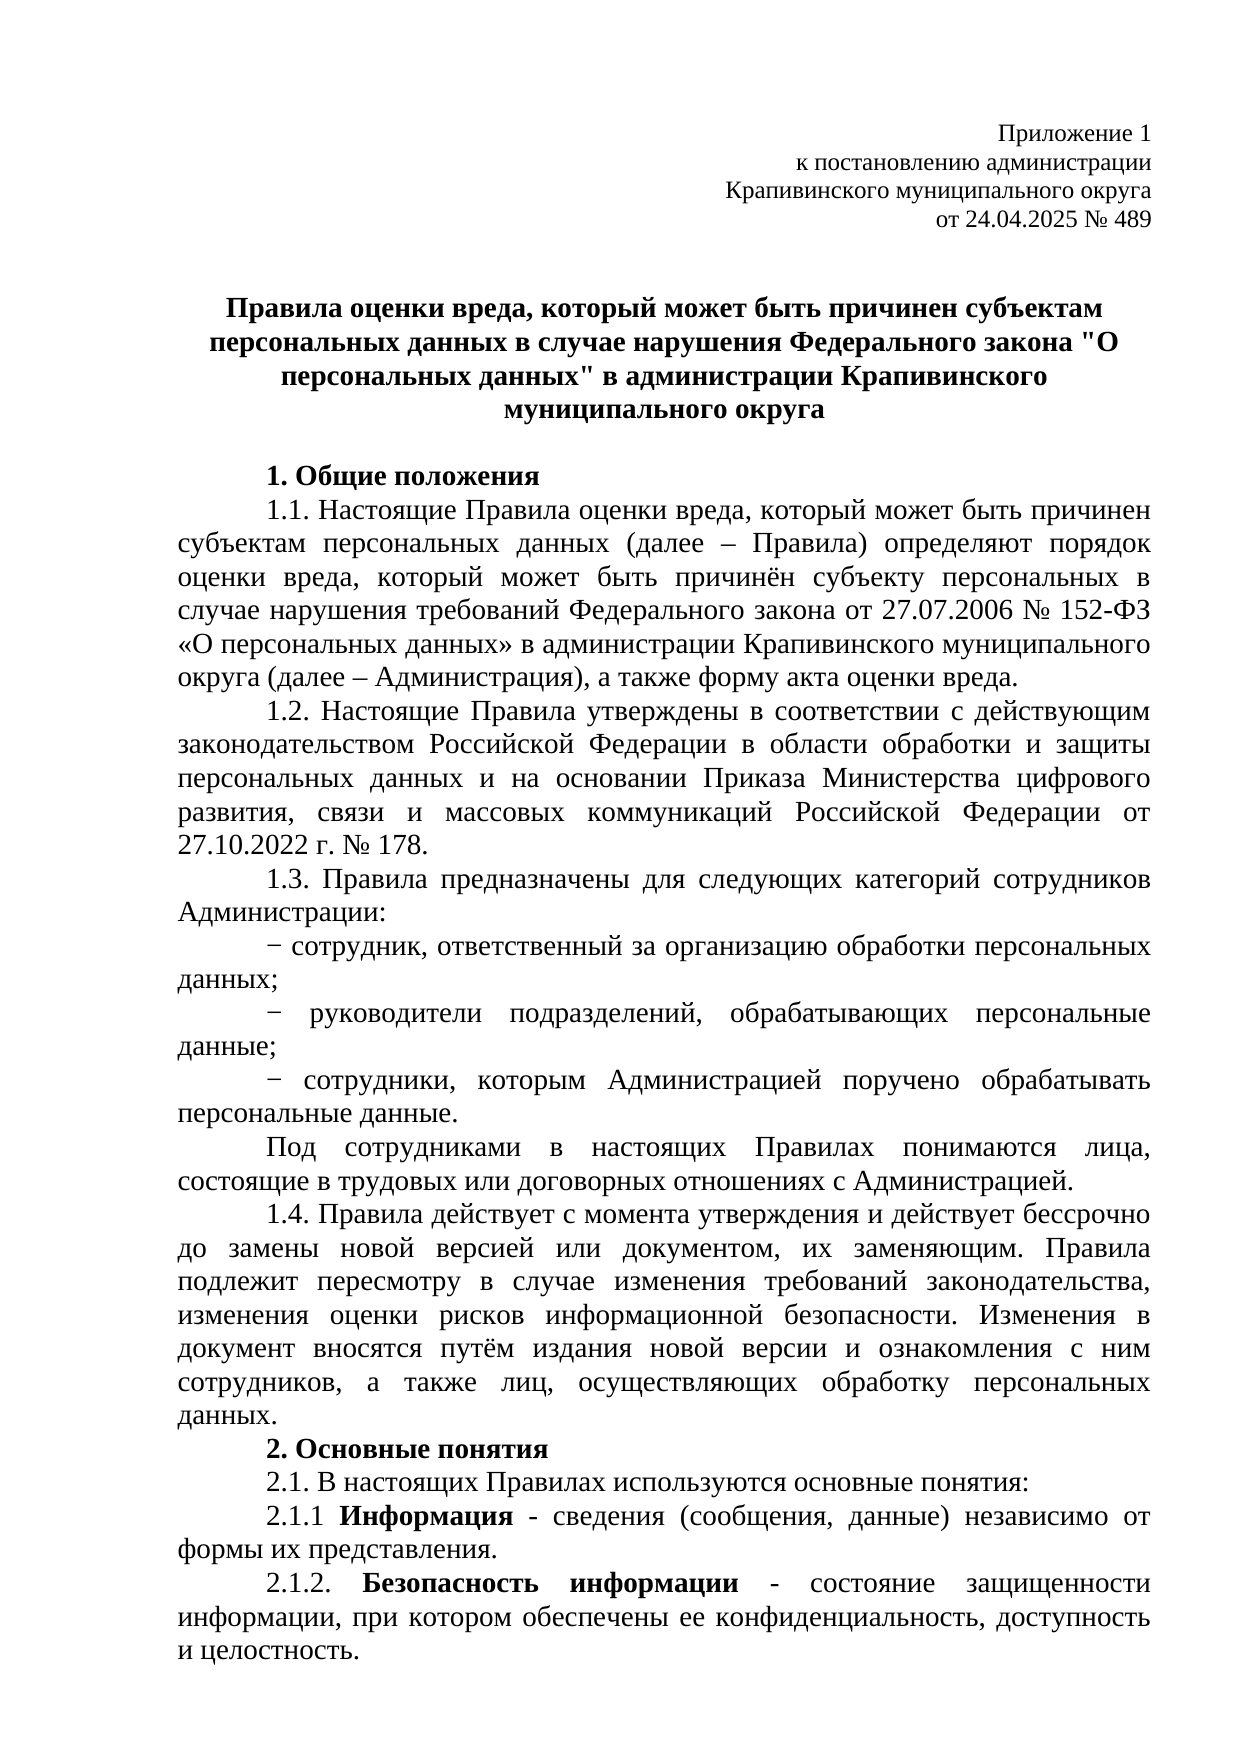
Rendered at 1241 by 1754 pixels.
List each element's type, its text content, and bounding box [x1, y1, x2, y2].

text 1.3. Правила предназначены для следующих категорий сотрудников Администрации: [177, 861, 1152, 928]
text − руководители подразделений, обрабатывающих персональные данные; [177, 995, 1152, 1062]
text − сотрудники, которым Администрацией поручено обрабатывать персональные данные. [177, 1062, 1152, 1129]
text − сотрудник, ответственный за организацию обработки персональных данных; [177, 928, 1152, 995]
text Под сотрудниками в настоящих Правилах понимаются лица, состоящие в трудовых или договорных отношениях с Администрацией. [177, 1129, 1152, 1196]
text 2.1. В настоящих Правилах используются основные понятия: [177, 1464, 1152, 1498]
text 2. Основные понятия [177, 1431, 1152, 1464]
text Правила оценки вреда, который может быть причинен субъектам персональных данных в случае нарушения Федерального закона "О персональных данных" в администрации Крапивинского муниципального округа [177, 291, 1152, 425]
text от 24.04.2025 № 489 [177, 204, 1152, 233]
text 1.1. Настоящие Правила оценки вреда, который может быть причинен субъектам персональных данных (далее – Правила) определяют порядок оценки вреда, который может быть причинён субъекту персональных в случае нарушения требований Федерального закона от 27.07.2006 № 152-ФЗ «О персональных данных» в администрации Крапивинского муниципального округа (далее – Администрация), а также форму акта оценки вреда. [177, 492, 1152, 693]
text 2.1.2. Безопасность информации - состояние защищенности информации, при котором обеспечены ее конфиденциальность, доступность и целостность. [177, 1565, 1152, 1666]
text 1. Общие положения [177, 458, 1152, 492]
text 2.1.1 Информация - сведения (сообщения, данные) независимо от формы их представления. [177, 1498, 1152, 1565]
text 1.2. Настоящие Правила утверждены в соответствии с действующим законодательством Российской Федерации в области обработки и защиты персональных данных и на основании Приказа Министерства цифрового развития, связи и массовых коммуникаций Российской Федерации от 27.10.2022 г. № 178. [177, 693, 1152, 861]
text Крапивинского муниципального округа [177, 176, 1152, 204]
text к постановлению администрации [177, 147, 1152, 176]
text 1.4. Правила действует с момента утверждения и действует бессрочно до замены новой версией или документом, их заменяющим. Правила подлежит пересмотру в случае изменения требований законодательства, изменения оценки рисков информационной безопасности. Изменения в документ вносятся путём издания новой версии и ознакомления с ним сотрудников, а также лиц, осуществляющих обработку персональных данных. [177, 1196, 1152, 1431]
text Приложение 1 [177, 118, 1152, 147]
